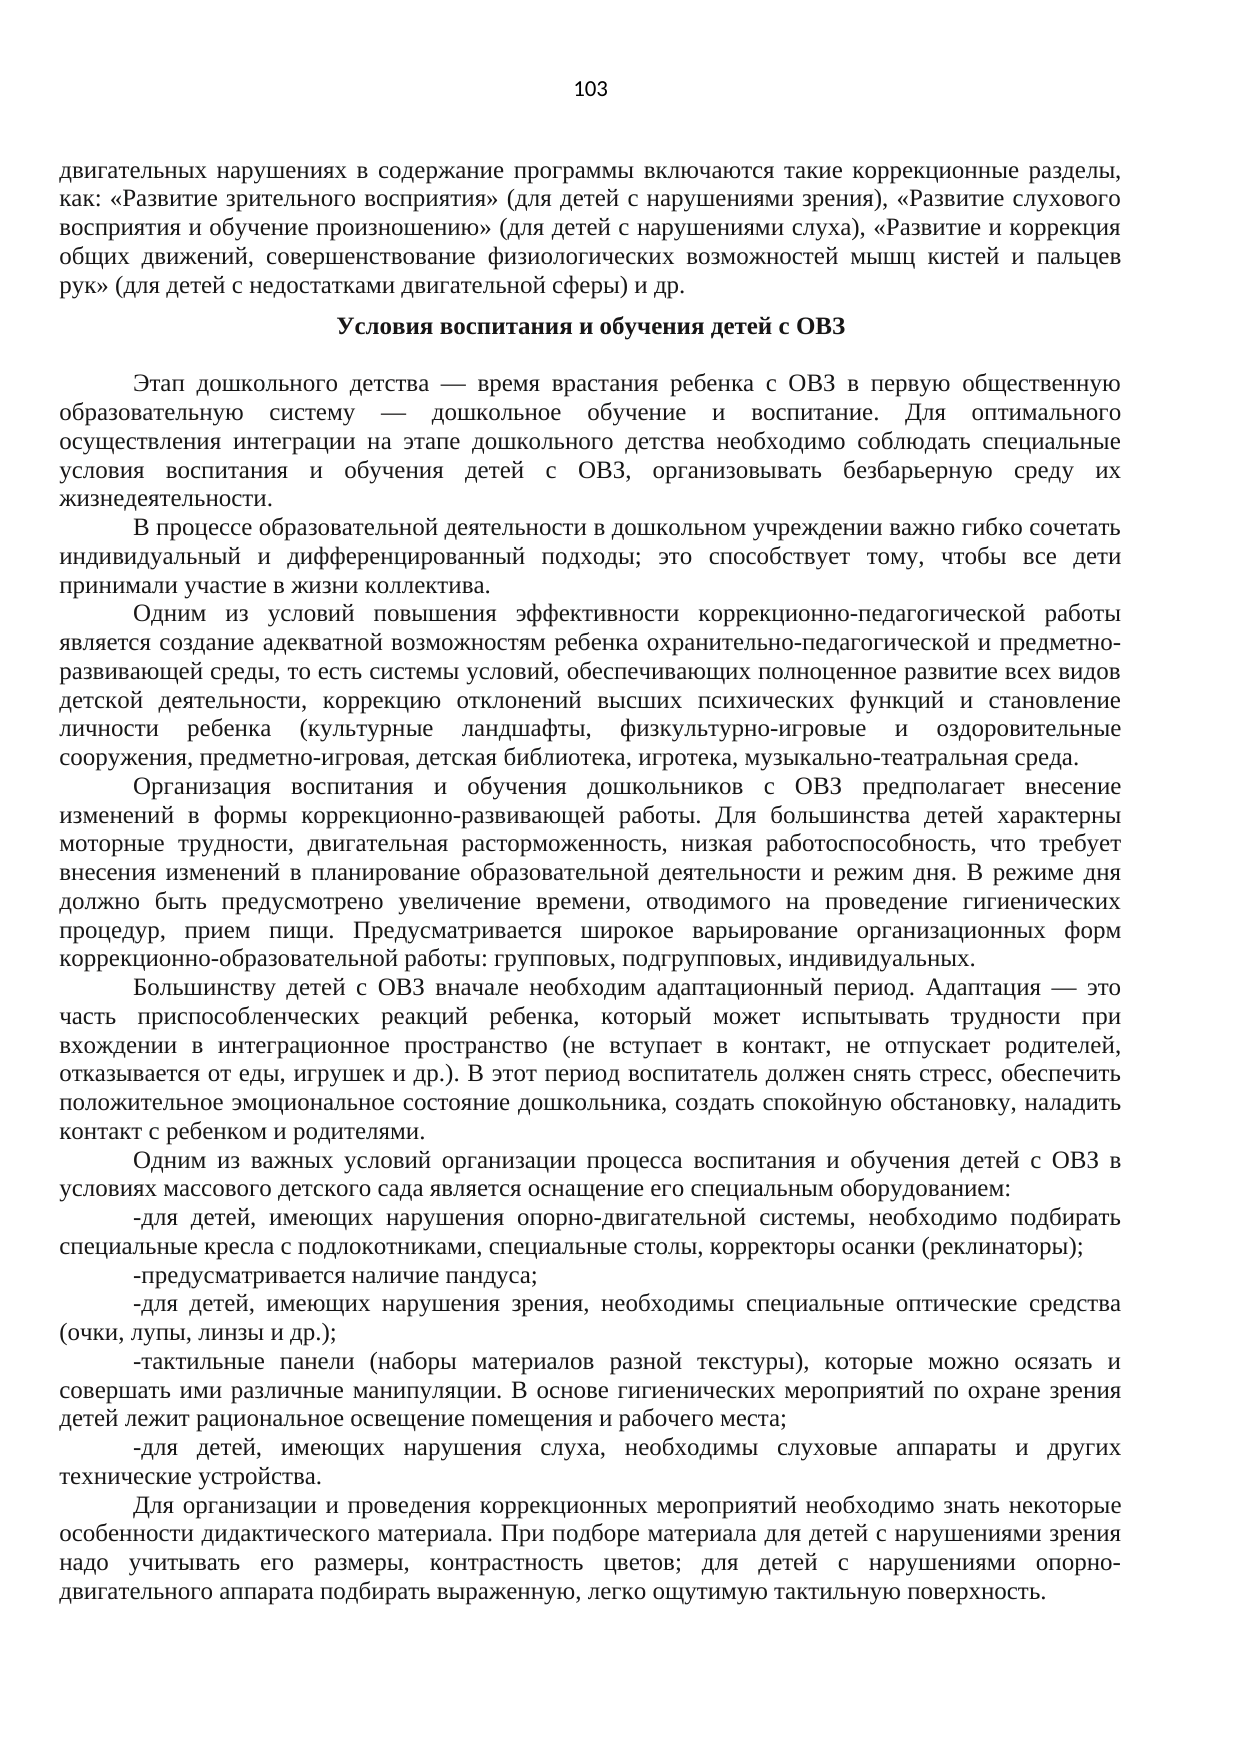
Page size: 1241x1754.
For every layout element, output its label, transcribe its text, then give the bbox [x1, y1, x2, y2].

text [59, 155, 1122, 298]
text Большинству детей с ОВЗ вначале необходим адаптационный период. Адаптация — это часть приспособленческих реакций ребенка, который может испытывать трудности при вхождении в интеграционное пространство (не вступает в контакт, не отпускает родителей, отказывается от еды, игрушек и др.). В этот период воспитатель должен снять стресс, обеспечить положительное эмоциональное состояние дошкольника, создать спокойную обстановку, наладить контакт с ребенком и родителями. [59, 972, 1122, 1145]
text Организация воспитания и обучения дошкольников с ОВЗ предполагает внесение изменений в формы коррекционно-развивающей работы. Для большинства детей характерны моторные трудности, двигательная расторможенность, низкая работоспособность, что требует внесения изменений в планирование образовательной деятельности и режим дня. В режиме дня должно быть предусмотрено увеличение времени, отводимого на проведение гигиенических процедур, прием пищи. Предусматривается широкое варьирование организационных форм коррекционно-образовательной работы: групповых, подгрупповых, индивидуальных. [59, 771, 1122, 972]
text -для детей, имеющих нарушения зрения, необходимы специальные оптические средства (очки, лупы, линзы и др.); [59, 1288, 1122, 1346]
text Одним из важных условий организации процесса воспитания и обучения детей с ОВЗ в условиях массового детского сада является оснащение его специальным оборудованием: [59, 1145, 1122, 1202]
text Условия воспитания и обучения детей с ОВЗ [59, 311, 1122, 340]
text В процессе образовательной деятельности в дошкольном учреждении важно гибко сочетать индивидуальный и дифференцированный подходы; это способствует тому, чтобы все дети принимали участие в жизни коллектива. [59, 512, 1122, 598]
text -предусматривается наличие пандуса; [59, 1260, 1122, 1288]
text Для организации и проведения коррекционных мероприятий необходимо знать некоторые особенности дидактического материала. При подборе материала для детей с нарушениями зрения надо учитывать его размеры, контрастность цветов; для детей с нарушениями опорно-двигательного аппарата подбирать выраженную, легко ощутимую тактильную поверхность. [59, 1490, 1122, 1605]
text -для детей, имеющих нарушения слуха, необходимы слуховые аппараты и других технические устройства. [59, 1432, 1122, 1490]
text -для детей, имеющих нарушения опорно-двигательной системы, необходимо подбирать специальные кресла с подлокотниками, специальные столы, корректоры осанки (реклинаторы); [59, 1202, 1122, 1260]
text -тактильные панели (наборы материалов разной текстуры), которые можно осязать и совершать ими различные манипуляции. В основе гигиенических мероприятий по охране зрения детей лежит рациональное освещение помещения и рабочего места; [59, 1346, 1122, 1432]
text Одним из условий повышения эффективности коррекционно-педагогической работы является создание адекватной возможностям ребенка охранительно-педагогической и предметно-развивающей среды, то есть системы условий, обеспечивающих полноценное развитие всех видов детской деятельности, коррекцию отклонений высших психических функций и становление личности ребенка (культурные ландшафты, физкультурно-игровые и оздоровительные сооружения, предметно-игровая, детская библиотека, игротека, музыкально-театральная среда. [59, 598, 1122, 771]
text Этап дошкольного детства — время врастания ребенка с ОВЗ в первую общественную образовательную систему — дошкольное обучение и воспитание. Для оптимального осуществления интеграции на этапе дошкольного детства необходимо соблюдать специальные условия воспитания и обучения детей с ОВЗ, организовывать безбарьерную среду их жизнедеятельности. [59, 368, 1122, 512]
